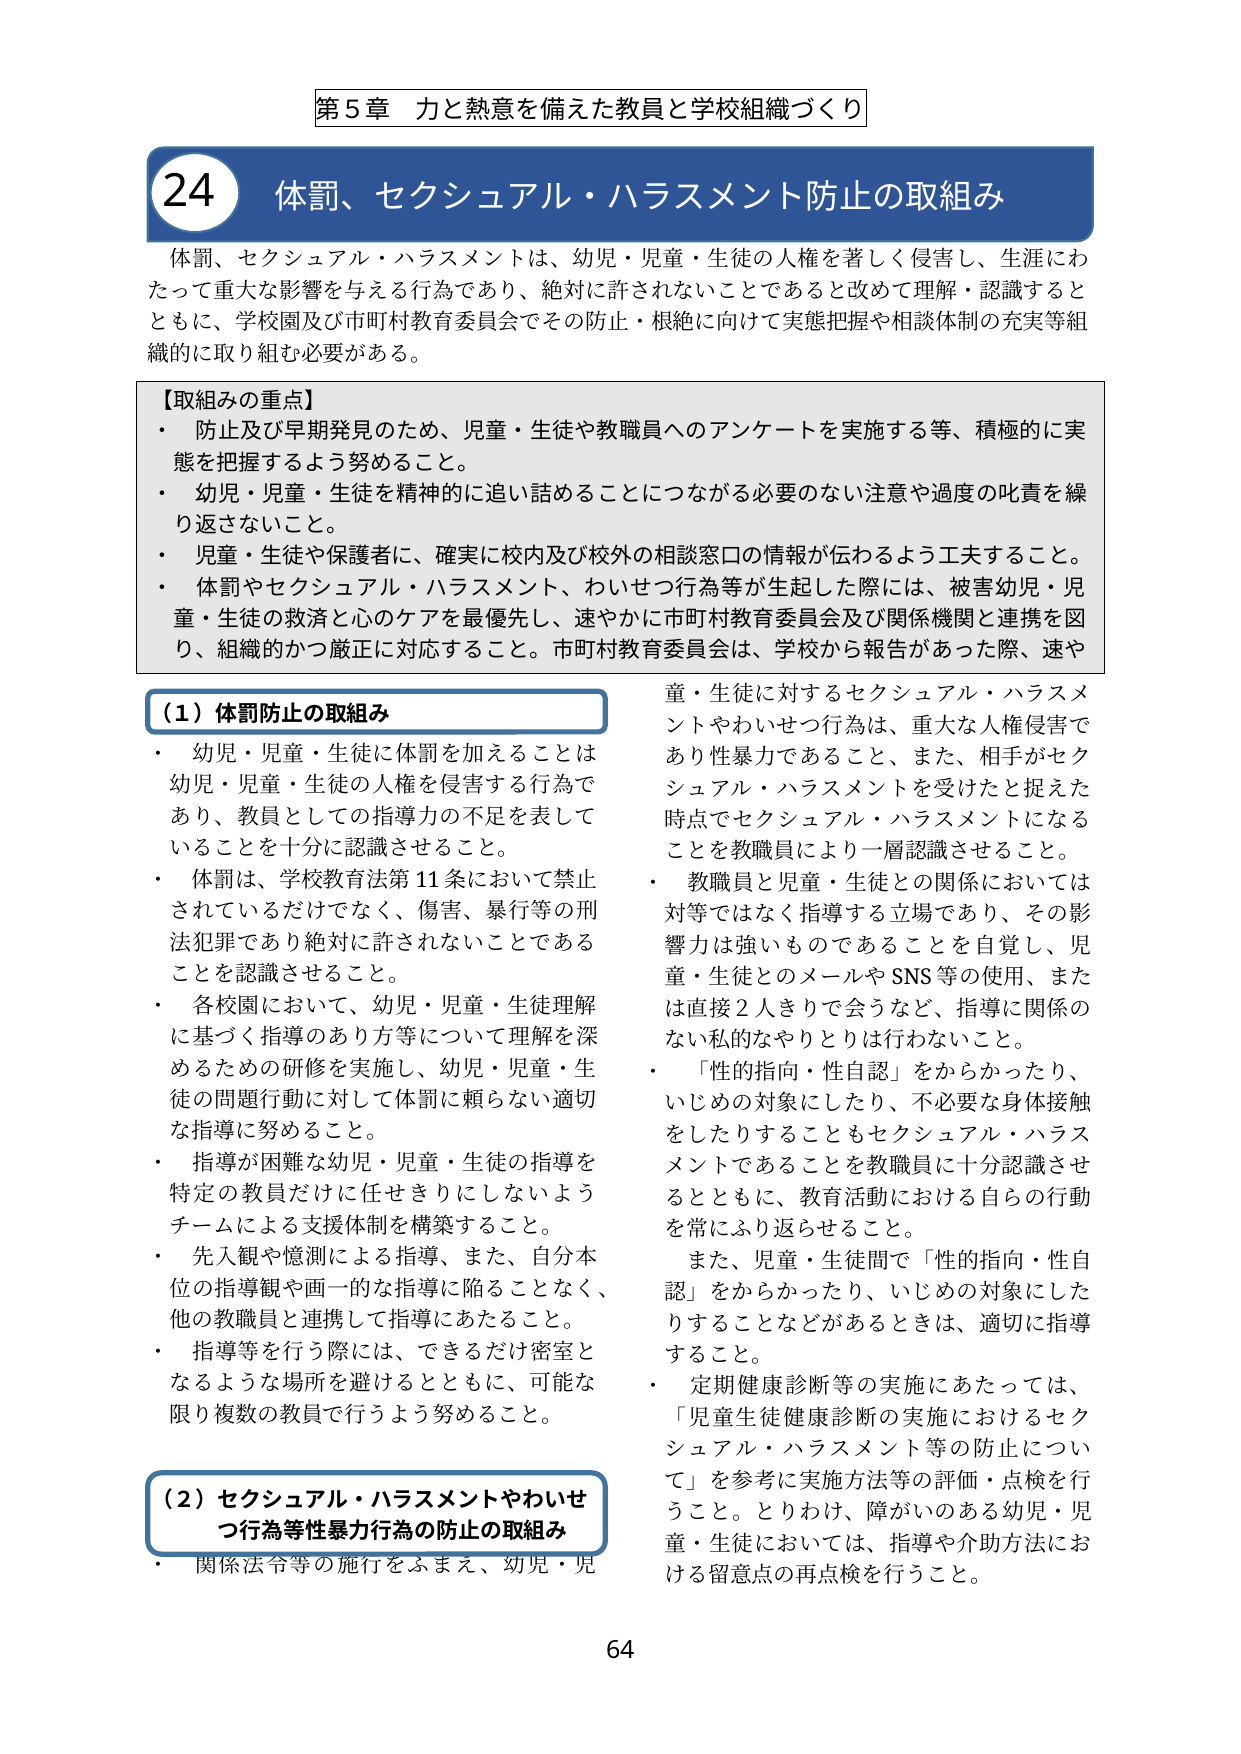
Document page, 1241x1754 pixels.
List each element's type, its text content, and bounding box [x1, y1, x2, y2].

text ・ 先入観や憶測による指導、また、自分本位の指導観や画一的な指導に陥ることなく、他の教職員と連携して指導にあたること。 [148, 1239, 598, 1334]
text ・ 指導が困難な幼児・児童・生徒の指導を特定の教員だけに任せきりにしないようチームによる支援体制を構築すること。 [148, 1145, 598, 1239]
text ・ 教職員と児童・生徒との関係においては、対等ではなく指導する立場であり、その影響力は強いものであることを自覚し、児童・生徒とのメールやSNS等の使用、または直接２人きりで会うなど、指導に関係のない私的なやりとりは行わないこと。 [642, 865, 1092, 1054]
text ・ 各校園において、幼児・児童・生徒理解に基づく指導のあり方等について理解を深めるための研修を実施し、幼児・児童・生徒の問題行動に対して体罰に頼らない適切な指導に努めること。 [148, 988, 598, 1145]
text ・ 定期健康診断等の実施にあたっては、「児童生徒健康診断の実施におけるセクシュアル・ハラスメント等の防止について」を参考に実施方法等の評価・点検を行うこと。とりわけ、障がいのある幼児・児童・生徒においては、指導や介助方法における留意点の再点検を行うこと。 [642, 1369, 1092, 1589]
text 体罰、セクシュアル・ハラスメントは、幼児・児童・生徒の人権を著しく侵害し、生涯にわたって重大な影響を与える行為であり、絶対に許されないことであると改めて理解・認識するとともに、学校園及び市町村教育委員会でその防止・根絶に向けて実態把握や相談体制の充実等組織的に取り組む必要がある。 [148, 241, 1092, 367]
text ・ 指導等を行う際には、できるだけ密室となるような場所を避けるとともに、可能な限り複数の教員で行うよう努めること。 [148, 1334, 598, 1428]
text ・ 関係法令等の施行をふまえ、幼児・児童・生徒に対するセクシュアル・ハラスメントやわいせつ行為は、重大な人権侵害であり性暴力であること、また、相手がセクシュアル・ハラスメントを受けたと捉えた時点でセクシュアル・ハラスメントになることを教職員により一層認識させること。 [642, 676, 1092, 865]
text ・ 幼児・児童・生徒に体罰を加えることは、幼児・児童・生徒の人権を侵害する行為であり、教員としての指導力の不足を表していることを十分に認識させること。 [148, 736, 598, 862]
text ・ 体罰は、学校教育法第11条において禁止されているだけでなく、傷害、暴行等の刑法犯罪であり絶対に許されないことであることを認識させること。 [148, 862, 598, 988]
text ・ 「性的指向・性自認」をからかったり、いじめの対象にしたり、不必要な身体接触をしたりすることもセクシュアル・ハラスメントであることを教職員に十分認識させるとともに、教育活動における自らの行動を常にふり返らせること。 [642, 1054, 1092, 1243]
text また、児童・生徒間で「性的指向・性自認」をからかったり、いじめの対象にしたりすることなどがあるときは、適切に指導すること。 [664, 1243, 1092, 1369]
